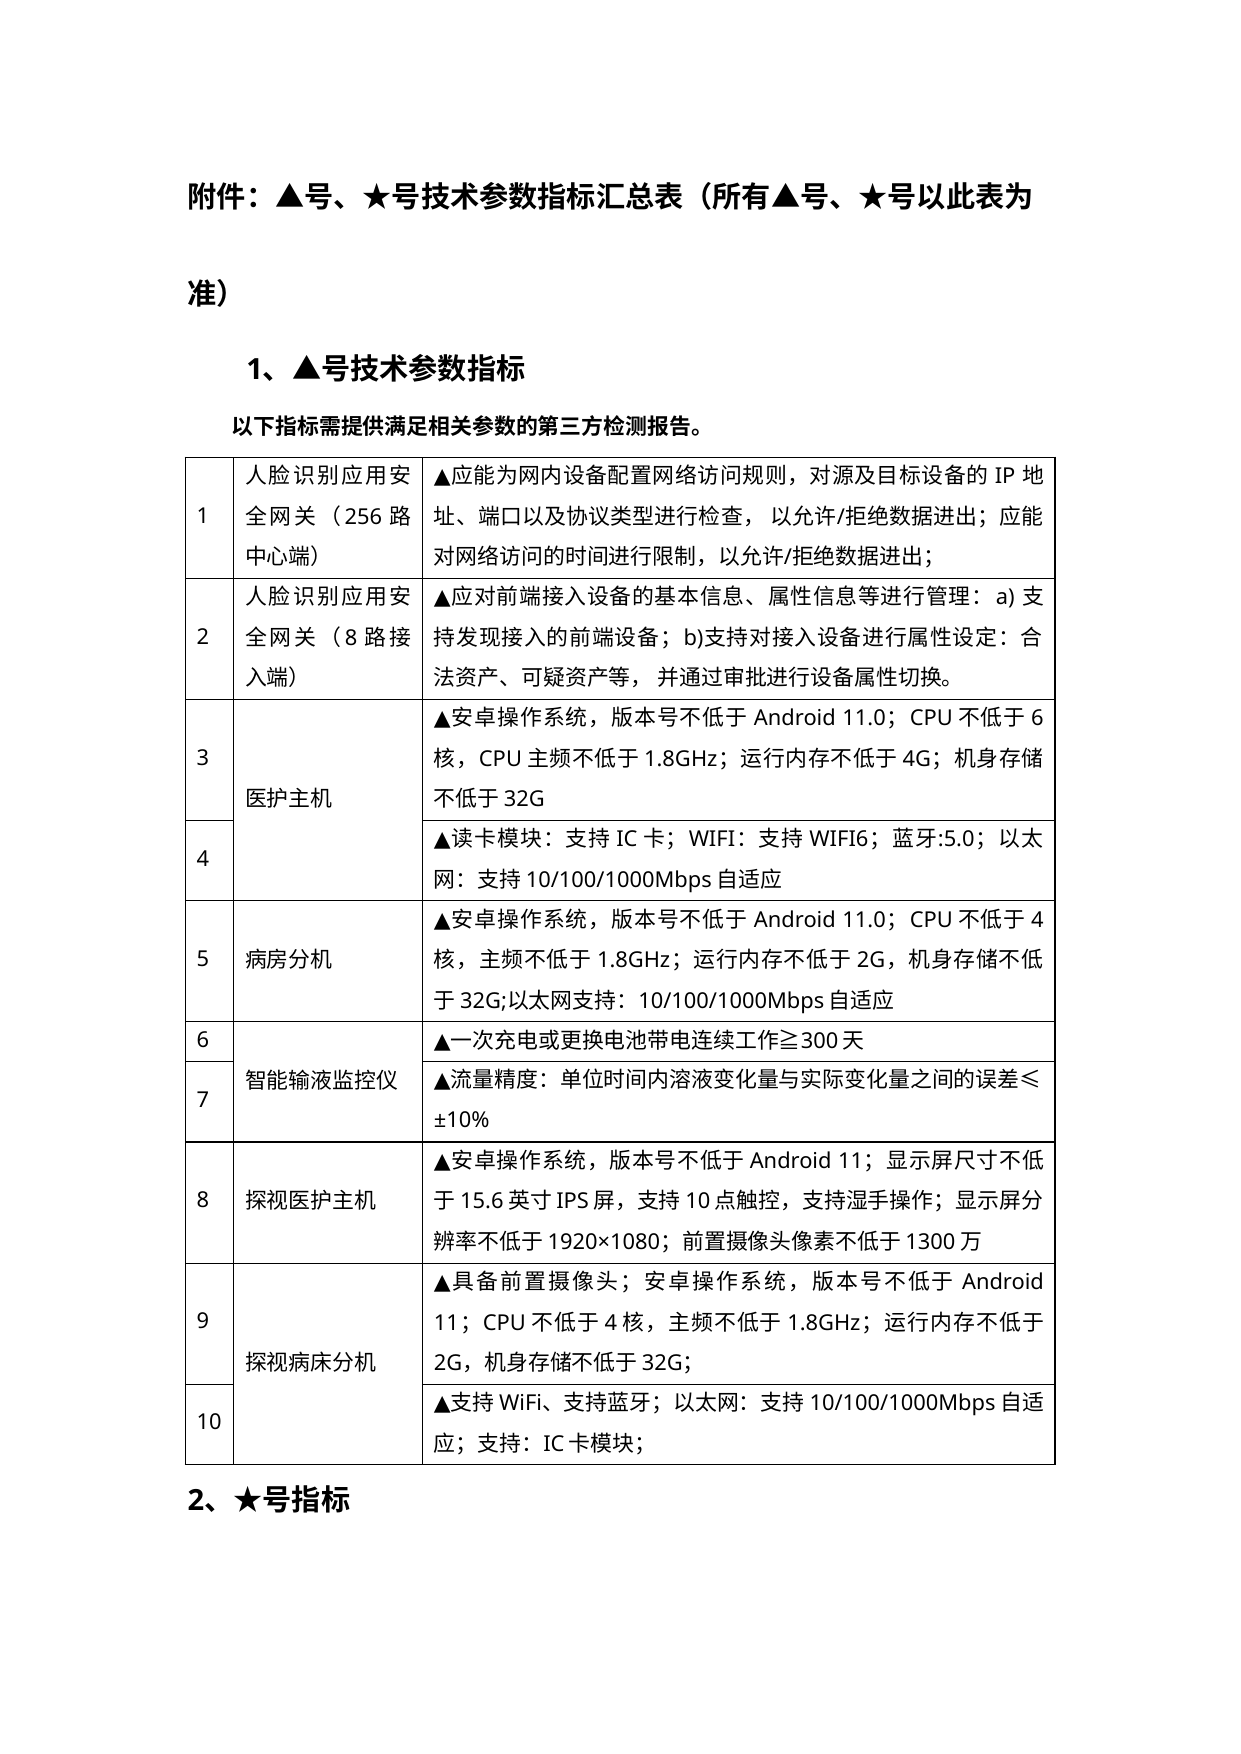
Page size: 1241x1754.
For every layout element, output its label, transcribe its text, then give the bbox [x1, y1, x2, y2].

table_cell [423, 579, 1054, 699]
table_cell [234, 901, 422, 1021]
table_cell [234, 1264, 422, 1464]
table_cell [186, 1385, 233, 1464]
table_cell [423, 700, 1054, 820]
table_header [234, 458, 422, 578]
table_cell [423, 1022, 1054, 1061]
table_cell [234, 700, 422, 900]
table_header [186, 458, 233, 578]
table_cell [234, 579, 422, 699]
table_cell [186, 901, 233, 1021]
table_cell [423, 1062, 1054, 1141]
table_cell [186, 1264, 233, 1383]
list 以下指标需提供满足相关参数的第三方检测报告。 [187, 409, 1053, 441]
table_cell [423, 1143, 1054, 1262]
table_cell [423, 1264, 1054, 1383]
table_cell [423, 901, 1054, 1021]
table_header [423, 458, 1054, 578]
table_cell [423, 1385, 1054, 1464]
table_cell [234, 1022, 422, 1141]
subtitle 附件：▲号、★号技术参数指标汇总表（所有▲号、★号以此表为准） [187, 162, 1053, 324]
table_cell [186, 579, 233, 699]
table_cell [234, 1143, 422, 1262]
subtitle 2、★号指标 [187, 1465, 1053, 1530]
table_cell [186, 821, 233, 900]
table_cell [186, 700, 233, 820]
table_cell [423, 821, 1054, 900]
list 1、▲号技术参数指标 [187, 346, 1053, 388]
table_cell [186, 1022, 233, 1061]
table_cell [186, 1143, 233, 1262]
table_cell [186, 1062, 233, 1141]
